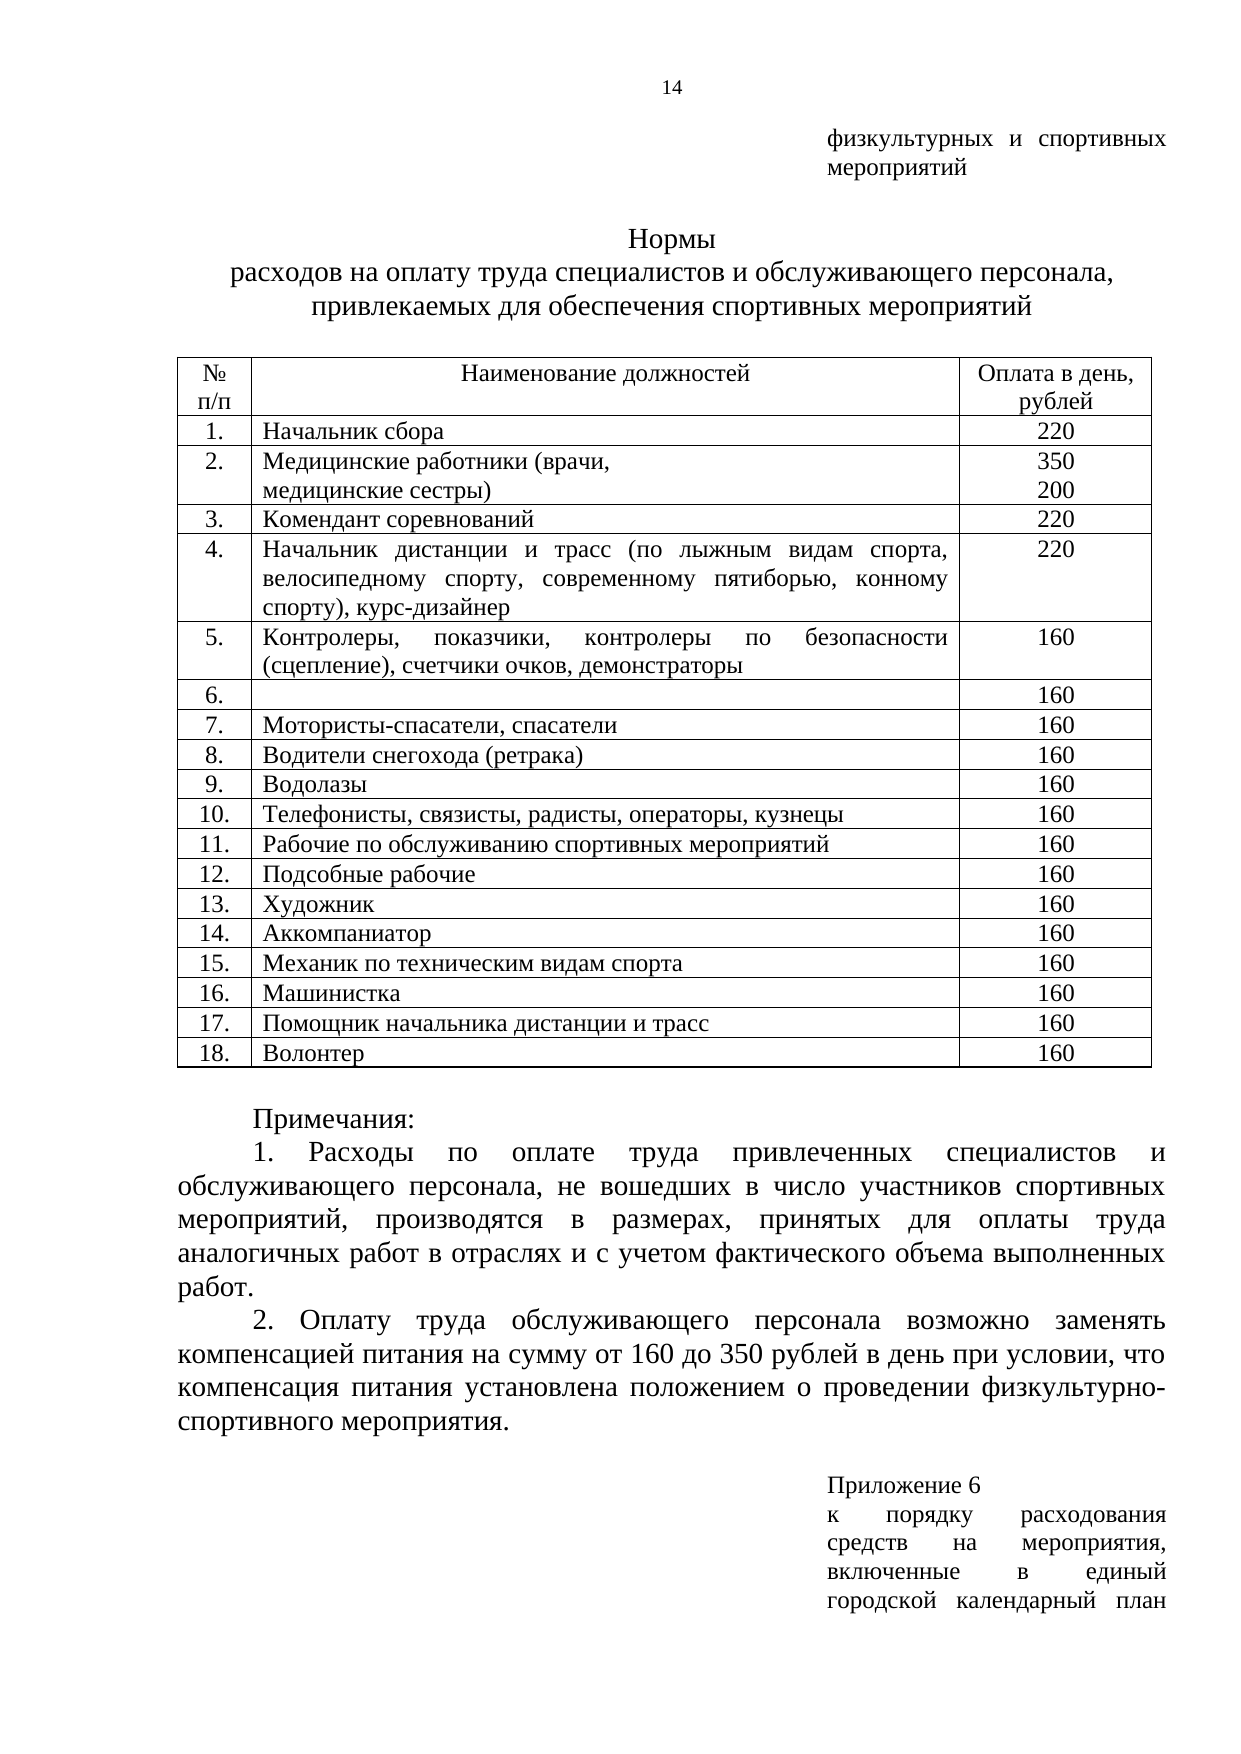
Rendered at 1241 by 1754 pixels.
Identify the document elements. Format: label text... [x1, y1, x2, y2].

text 2. Оплату труда обслуживающего персонала возможно заменять компенсацией питания на сумму от 160 до 350 рублей в день при условии, что компенсация питания установлена положением о проведении физкультурно-спортивного мероприятия. [177, 1302, 1167, 1436]
table_cell 9. [178, 770, 251, 798]
text Приложение 6 [827, 1470, 1167, 1499]
table_cell 17. [178, 1008, 251, 1037]
table_cell 160 [960, 948, 1151, 977]
table_cell Аккомпаниатор [252, 919, 959, 947]
table_cell 18. [178, 1038, 251, 1066]
table_cell 160 [960, 710, 1151, 739]
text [827, 118, 1167, 181]
table_cell Художник [252, 889, 959, 917]
table_cell 1. [178, 416, 251, 445]
table_header № п/п [178, 358, 251, 415]
table_cell 10. [178, 799, 251, 828]
table_cell Механик по техническим видам спорта [252, 948, 959, 977]
table_cell 160 [960, 680, 1151, 709]
table_cell 160 [960, 1008, 1151, 1037]
table_cell Мотористы-спасатели, спасатели [252, 710, 959, 739]
table_cell 160 [960, 859, 1151, 888]
text Примечания: [177, 1101, 1167, 1134]
table_cell Водители снегохода (ретрака) [252, 740, 959, 768]
table_cell 15. [178, 948, 251, 977]
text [827, 1499, 1167, 1614]
table_cell 160 [960, 622, 1151, 679]
table_cell 5. [178, 622, 251, 679]
table_header Наименование должностей [252, 358, 959, 415]
table_cell Водолазы [252, 770, 959, 798]
table_cell 160 [960, 829, 1151, 858]
table_cell 220 [960, 416, 1151, 445]
table_cell 8. [178, 740, 251, 768]
table_cell 160 [960, 889, 1151, 917]
table_cell 160 [960, 799, 1151, 828]
table_cell Телефонисты, связисты, радисты, операторы, кузнецы [252, 799, 959, 828]
table_cell 6. [178, 680, 251, 709]
table_cell Подсобные рабочие [252, 859, 959, 888]
table_cell 3. [178, 505, 251, 533]
text 1. Расходы по оплате труда привлеченных специалистов и обслуживающего персонала, не вошедших в число участников спортивных мероприятий, производятся в размерах, принятых для оплаты труда аналогичных работ в отраслях и с учетом фактического объема выполненных работ. [177, 1134, 1167, 1302]
table_cell 7. [178, 710, 251, 739]
table_cell 220 [960, 505, 1151, 533]
table_cell 14. [178, 919, 251, 947]
table_cell 2. [178, 446, 251, 503]
table_cell Машинистка [252, 978, 959, 1007]
table_cell Начальник дистанции и трасс (по лыжным видам спорта, велосипедному спорту, современному пятиборью, конному спорту), курс-дизайнер [252, 534, 959, 621]
table_cell Волонтер [252, 1038, 959, 1066]
table_cell 160 [960, 1038, 1151, 1066]
table_cell Помощник начальника дистанции и трасс [252, 1008, 959, 1037]
table_header Оплата в день, рублей [960, 358, 1151, 415]
subtitle Нормы расходов на оплату труда специалистов и обслуживающего персонала, привлекаемых для обеспечения спортивных мероприятий [177, 221, 1167, 321]
table_cell 220 [960, 534, 1151, 621]
table_cell 4. [178, 534, 251, 621]
table_cell 160 [960, 919, 1151, 947]
table_cell 160 [960, 978, 1151, 1007]
table_cell Комендант соревнований [252, 505, 959, 533]
table_cell 12. [178, 859, 251, 888]
table_cell 13. [178, 889, 251, 917]
table_cell 160 [960, 770, 1151, 798]
table_cell Контролеры, показчики, контролеры по безопасности (сцепление), счетчики очков, демонстраторы [252, 622, 959, 679]
table_cell 350 200 [960, 446, 1151, 503]
table_cell [252, 680, 959, 709]
table_cell Начальник сбора [252, 416, 959, 445]
table_cell Медицинские работники (врачи, медицинские сестры) [252, 446, 959, 503]
table_cell 11. [178, 829, 251, 858]
table_cell 16. [178, 978, 251, 1007]
table_cell Рабочие по обслуживанию спортивных мероприятий [252, 829, 959, 858]
table_cell 160 [960, 740, 1151, 768]
